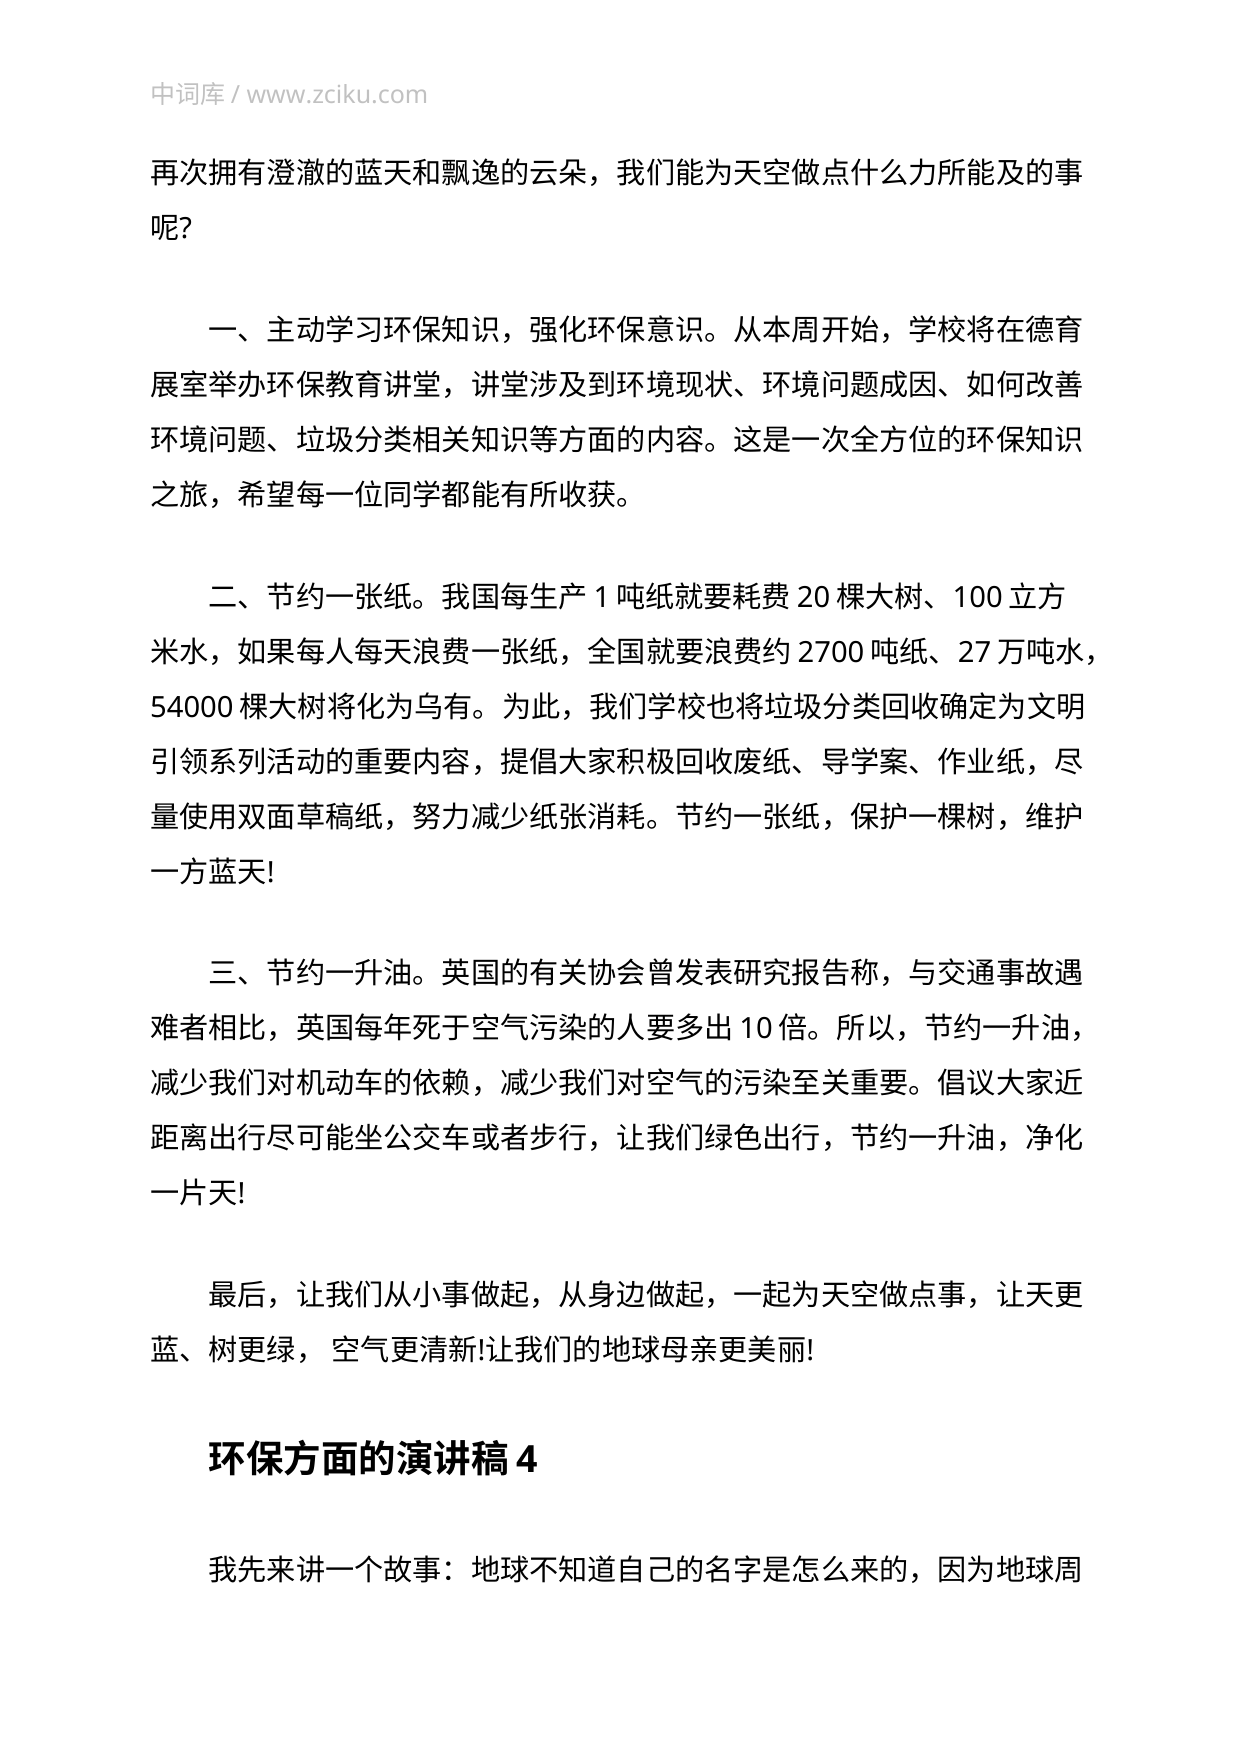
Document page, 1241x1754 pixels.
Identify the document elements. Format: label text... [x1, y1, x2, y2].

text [150, 1546, 1090, 1588]
text 一、主动学习环保知识，强化环保意识。从本周开始，学校将在德育展室举办环保教育讲堂，讲堂涉及到环境现状、环境问题成因、如何改善环境问题、垃圾分类相关知识等方面的内容。这是一次全方位的环保知识之旅，希望每一位同学都能有所收获。 [150, 307, 1090, 514]
text 三、节约一升油。英国的有关协会曾发表研究报告称，与交通事故遇难者相比，英国每年死于空气污染的人要多出10倍。所以，节约一升油，减少我们对机动车的依赖，减少我们对空气的污染至关重要。倡议大家近距离出行尽可能坐公交车或者步行，让我们绿色出行，节约一升油，净化一片天! [150, 950, 1090, 1212]
text 二、节约一张纸。我国每生产1吨纸就要耗费20棵大树、100立方米水，如果每人每天浪费一张纸，全国就要浪费约2700吨纸、27万吨水，54000棵大树将化为乌有。为此，我们学校也将垃圾分类回收确定为文明引领系列活动的重要内容，提倡大家积极回收废纸、导学案、作业纸，尽量使用双面草稿纸，努力减少纸张消耗。节约一张纸，保护一棵树，维护一方蓝天! [150, 573, 1090, 891]
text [150, 150, 1090, 247]
text 最后，让我们从小事做起，从身边做起，一起为天空做点事，让天更蓝、树更绿， 空气更清新!让我们的地球母亲更美丽! [150, 1272, 1090, 1369]
text 环保方面的演讲稿4 [150, 1429, 1090, 1483]
